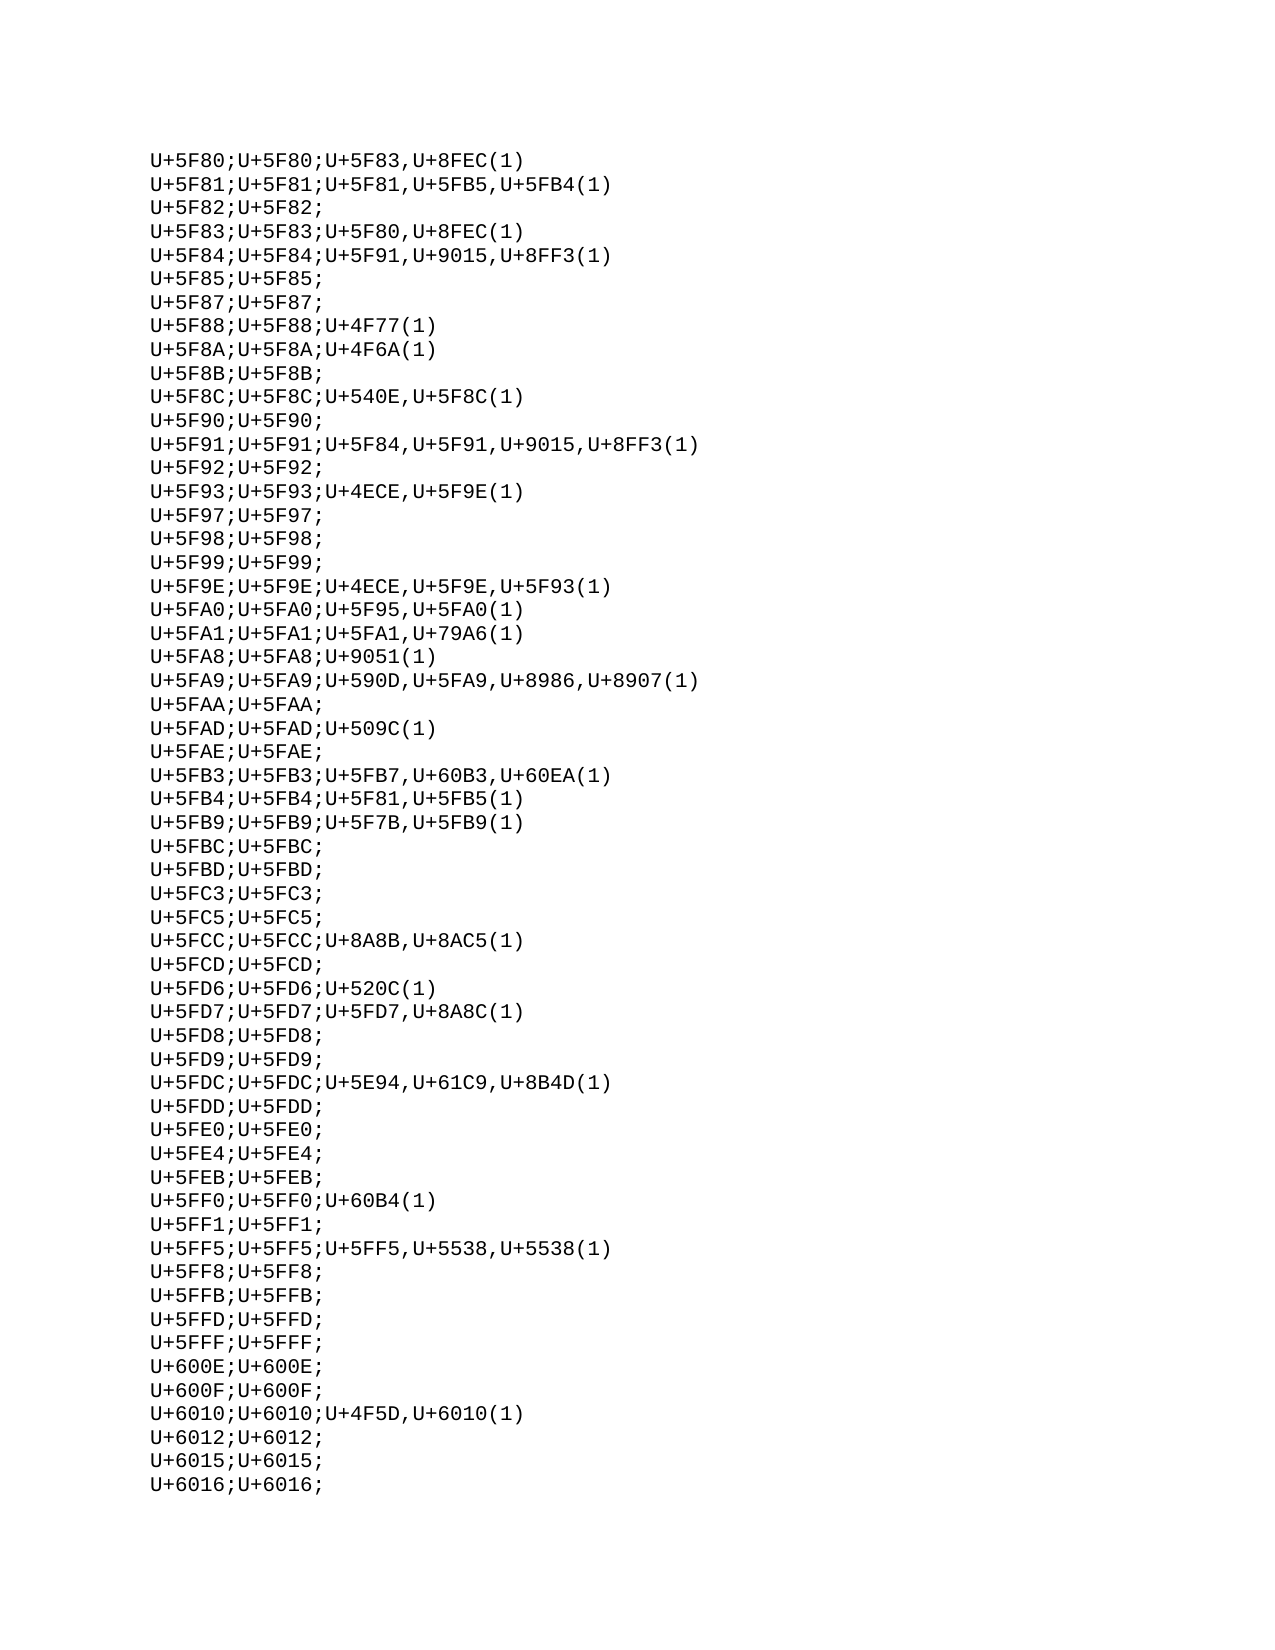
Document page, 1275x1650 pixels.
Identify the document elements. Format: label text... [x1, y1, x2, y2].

text U+600F;U+600F; [150, 1379, 1125, 1403]
text U+5FDD;U+5FDD; [150, 1096, 1125, 1119]
text U+5F80;U+5F80;U+5F83,U+8FEC(1) [150, 150, 1125, 174]
text U+5FAE;U+5FAE; [150, 741, 1125, 765]
text U+5F82;U+5F82; [150, 197, 1125, 221]
text U+5F97;U+5F97; [150, 505, 1125, 528]
text U+5F98;U+5F98; [150, 528, 1125, 552]
text U+5FD7;U+5FD7;U+5FD7,U+8A8C(1) [150, 1001, 1125, 1025]
text U+5FD6;U+5FD6;U+520C(1) [150, 978, 1125, 1001]
text U+600E;U+600E; [150, 1356, 1125, 1379]
text U+5F81;U+5F81;U+5F81,U+5FB5,U+5FB4(1) [150, 174, 1125, 197]
text U+5F8B;U+5F8B; [150, 363, 1125, 386]
text U+5FF0;U+5FF0;U+60B4(1) [150, 1190, 1125, 1214]
text U+5F87;U+5F87; [150, 292, 1125, 316]
text U+5F99;U+5F99; [150, 552, 1125, 576]
text U+5FDC;U+5FDC;U+5E94,U+61C9,U+8B4D(1) [150, 1072, 1125, 1096]
text U+5F90;U+5F90; [150, 410, 1125, 434]
text U+6016;U+6016; [150, 1474, 1125, 1498]
text U+5FAD;U+5FAD;U+509C(1) [150, 717, 1125, 741]
text U+5FBD;U+5FBD; [150, 859, 1125, 883]
text U+5F8A;U+5F8A;U+4F6A(1) [150, 339, 1125, 363]
text U+6012;U+6012; [150, 1427, 1125, 1451]
text U+5F91;U+5F91;U+5F84,U+5F91,U+9015,U+8FF3(1) [150, 434, 1125, 457]
text U+5FCD;U+5FCD; [150, 954, 1125, 978]
text U+5FEB;U+5FEB; [150, 1167, 1125, 1190]
text U+5FD9;U+5FD9; [150, 1048, 1125, 1072]
text U+5F85;U+5F85; [150, 268, 1125, 292]
text U+5FA1;U+5FA1;U+5FA1,U+79A6(1) [150, 623, 1125, 647]
text U+5FA9;U+5FA9;U+590D,U+5FA9,U+8986,U+8907(1) [150, 670, 1125, 694]
text U+5F92;U+5F92; [150, 457, 1125, 481]
text U+5FF1;U+5FF1; [150, 1214, 1125, 1238]
text U+5FD8;U+5FD8; [150, 1025, 1125, 1048]
text U+5FB3;U+5FB3;U+5FB7,U+60B3,U+60EA(1) [150, 765, 1125, 788]
text U+5FAA;U+5FAA; [150, 694, 1125, 717]
text U+5FA0;U+5FA0;U+5F95,U+5FA0(1) [150, 599, 1125, 623]
text U+5FF5;U+5FF5;U+5FF5,U+5538,U+5538(1) [150, 1238, 1125, 1261]
text U+5F8C;U+5F8C;U+540E,U+5F8C(1) [150, 386, 1125, 410]
text U+5FA8;U+5FA8;U+9051(1) [150, 647, 1125, 670]
text U+5FFF;U+5FFF; [150, 1332, 1125, 1356]
text U+5FCC;U+5FCC;U+8A8B,U+8AC5(1) [150, 930, 1125, 954]
text U+5FF8;U+5FF8; [150, 1261, 1125, 1285]
text U+6015;U+6015; [150, 1451, 1125, 1474]
text U+5F9E;U+5F9E;U+4ECE,U+5F9E,U+5F93(1) [150, 576, 1125, 599]
text U+5FFD;U+5FFD; [150, 1309, 1125, 1332]
text U+5F88;U+5F88;U+4F77(1) [150, 316, 1125, 339]
text U+5FC3;U+5FC3; [150, 883, 1125, 907]
text U+5FC5;U+5FC5; [150, 907, 1125, 930]
text U+6010;U+6010;U+4F5D,U+6010(1) [150, 1403, 1125, 1427]
text U+5FBC;U+5FBC; [150, 836, 1125, 859]
text U+5F83;U+5F83;U+5F80,U+8FEC(1) [150, 221, 1125, 244]
text U+5FE0;U+5FE0; [150, 1119, 1125, 1143]
text U+5F84;U+5F84;U+5F91,U+9015,U+8FF3(1) [150, 244, 1125, 268]
text U+5FB4;U+5FB4;U+5F81,U+5FB5(1) [150, 788, 1125, 812]
text U+5FB9;U+5FB9;U+5F7B,U+5FB9(1) [150, 812, 1125, 836]
text U+5FE4;U+5FE4; [150, 1143, 1125, 1167]
text U+5F93;U+5F93;U+4ECE,U+5F9E(1) [150, 481, 1125, 505]
text U+5FFB;U+5FFB; [150, 1285, 1125, 1309]
